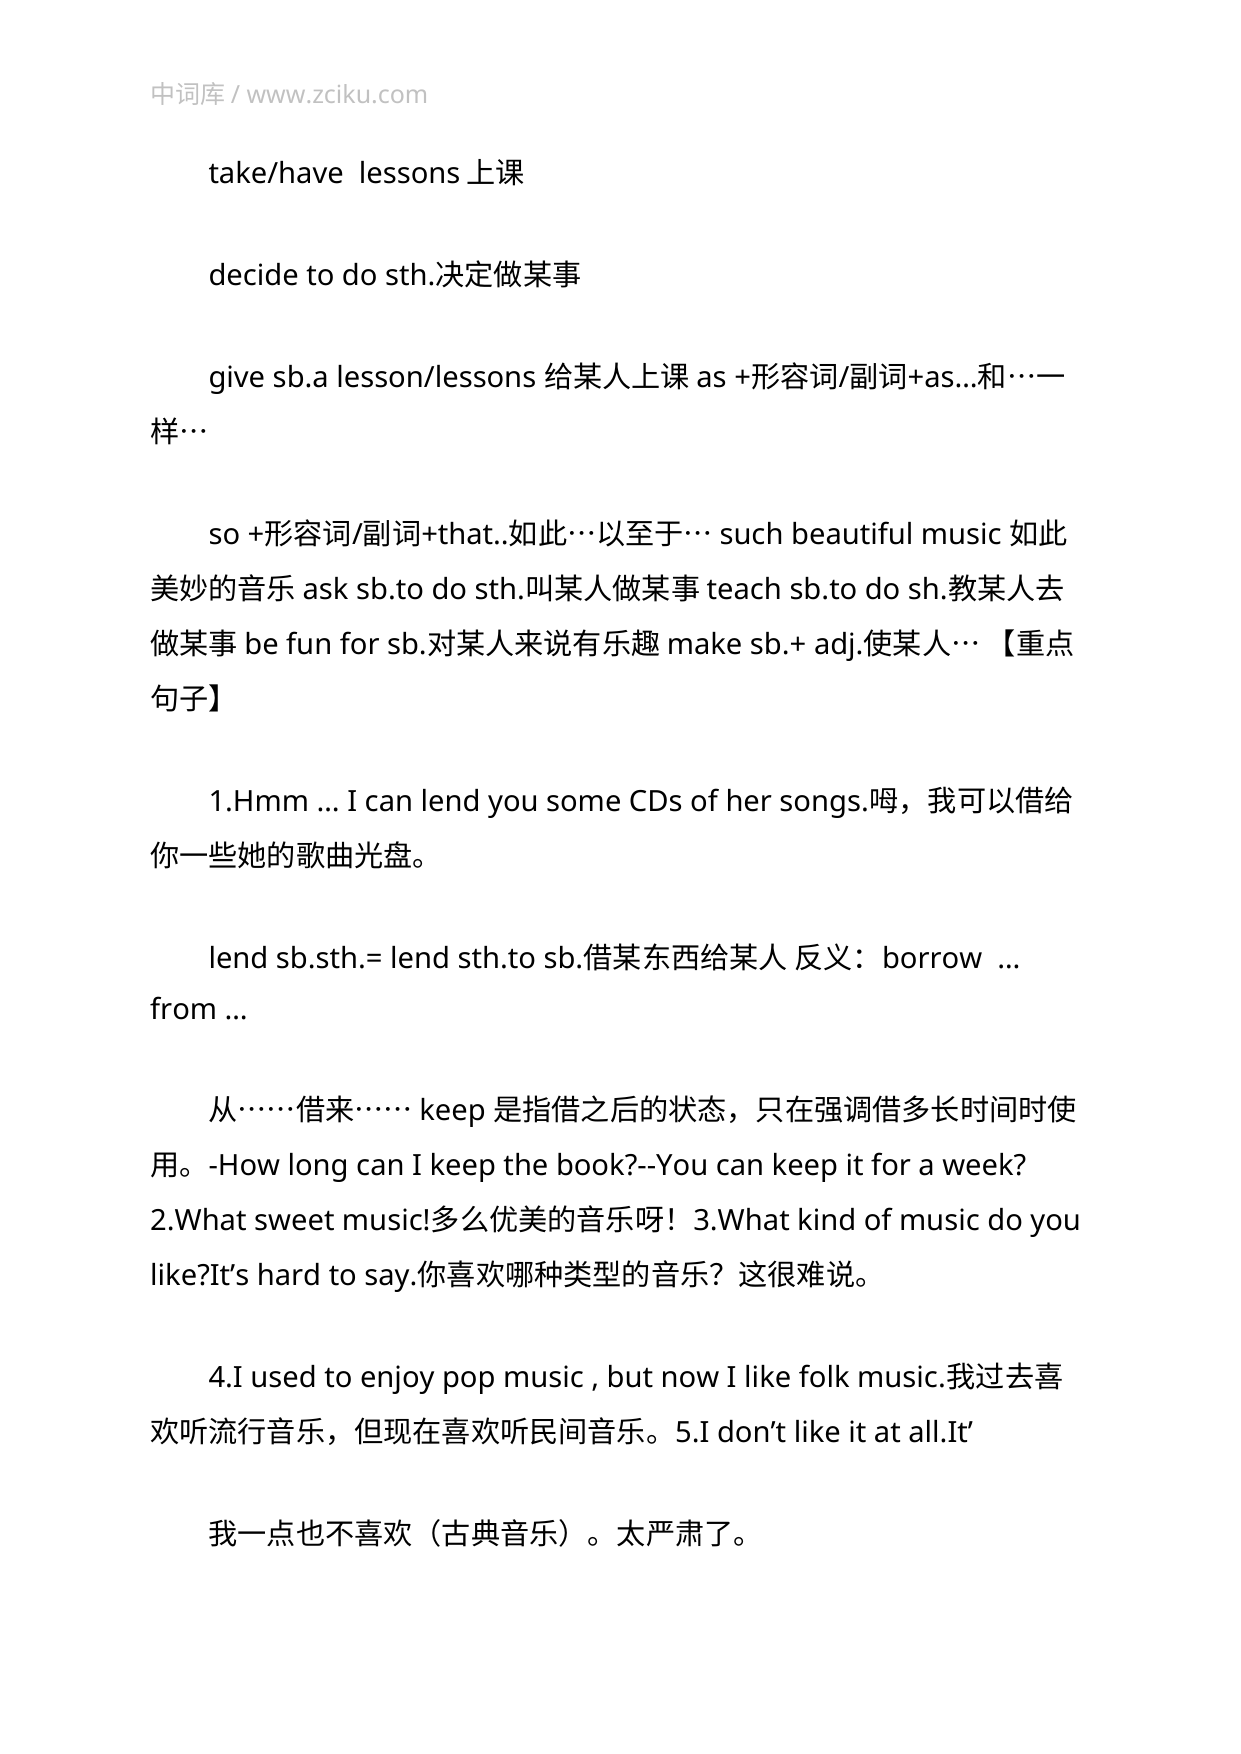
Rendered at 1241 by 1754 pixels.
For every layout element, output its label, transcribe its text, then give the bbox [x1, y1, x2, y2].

text lend sb.sth.= lend sth.to sb.借某东西给某人 反义：borrow … from … [150, 934, 1090, 1028]
text 我一点也不喜欢（古典音乐）。太严肃了。 [150, 1511, 1090, 1553]
text take/have lessons上课 [150, 150, 1090, 192]
text 4.I used to enjoy pop music , but now I like folk music.我过去喜欢听流行音乐，但现在喜欢听民间音乐。5.I don’t like it at all.It’ [150, 1354, 1090, 1451]
text so +形容词/副词+that..如此…以至于… such beautiful music 如此美妙的音乐 ask sb.to do sth.叫某人做某事 teach sb.to do sh.教某人去做某事 be fun for sb.对某人来说有乐趣 make sb.+ adj.使某人… 【重点句子】 [150, 511, 1090, 718]
text 从……借来…… keep 是指借之后的状态，只在强调借多长时间时使用。-How long can I keep the book?--You can keep it for a week? 2.What sweet music!多么优美的音乐呀！3.What kind of music do you like?It’s hard to say.你喜欢哪种类型的音乐？这很难说。 [150, 1087, 1090, 1294]
text 1.Hmm … I can lend you some CDs of her songs.呣，我可以借给你一些她的歌曲光盘。 [150, 777, 1090, 875]
text give sb.a lesson/lessons 给某人上课 as +形容词/副词+as…和…一样… [150, 354, 1090, 451]
text decide to do sth.决定做某事 [150, 252, 1090, 294]
